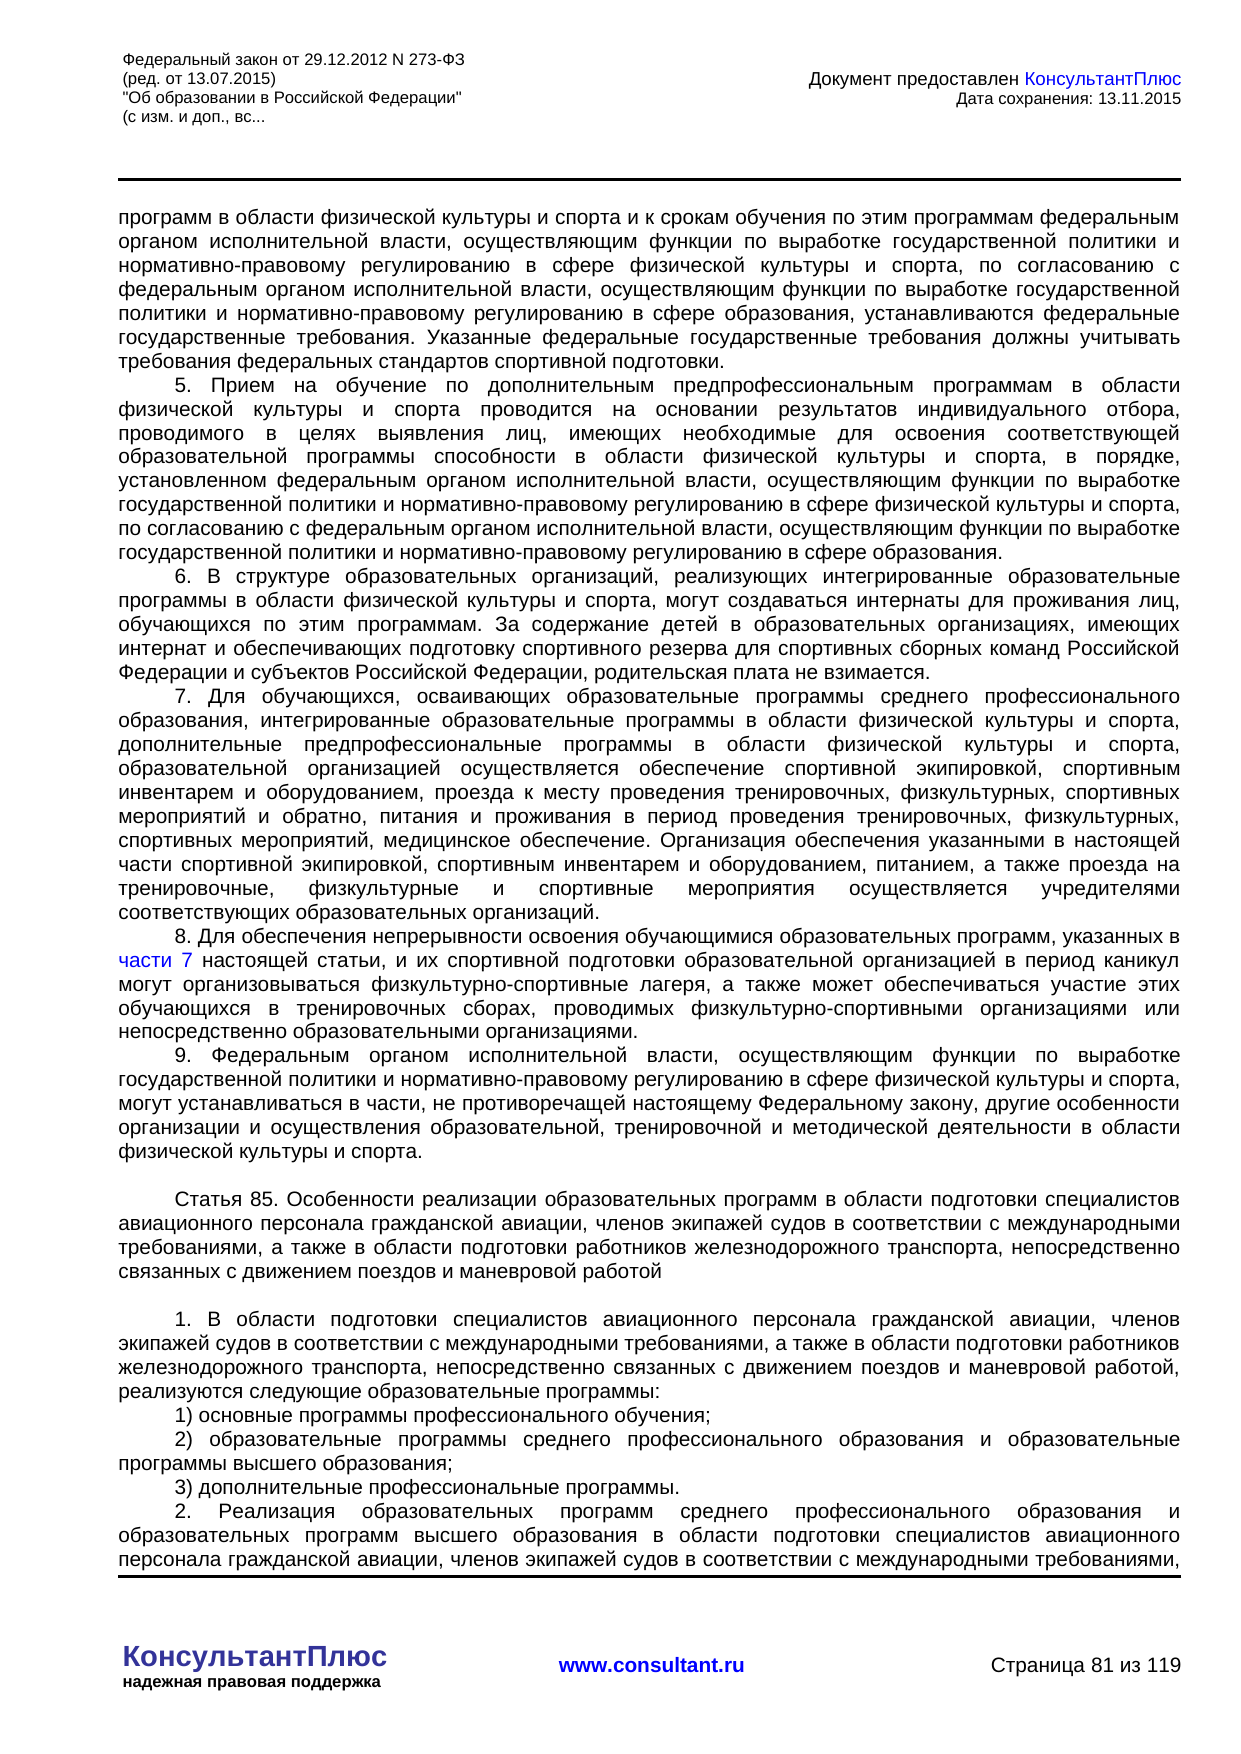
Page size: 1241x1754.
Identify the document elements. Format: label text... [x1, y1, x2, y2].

text 8. Для обеспечения непрерывности освоения обучающимися образовательных программ, указанных в части 7 настоящей статьи, и их спортивной подготовки образовательной организацией в период каникул могут организовываться физкультурно-спортивные лагеря, а также может обеспечиваться участие этих обучающихся в тренировочных сборах, проводимых физкультурно-спортивными организациями или непосредственно образовательными организациями. [118, 923, 1181, 1043]
text Статья 85. Особенности реализации образовательных программ в области подготовки специалистов авиационного персонала гражданской авиации, членов экипажей судов в соответствии с международными требованиями, а также в области подготовки работников железнодорожного транспорта, непосредственно связанных с движением поездов и маневровой работой [118, 1187, 1181, 1283]
text 1) основные программы профессионального обучения; [118, 1403, 1181, 1427]
text 1. В области подготовки специалистов авиационного персонала гражданской авиации, членов экипажей судов в соответствии с международными требованиями, а также в области подготовки работников железнодорожного транспорта, непосредственно связанных с движением поездов и маневровой работой, реализуются следующие образовательные программы: [118, 1307, 1181, 1403]
text 6. В структуре образовательных организаций, реализующих интегрированные образовательные программы в области физической культуры и спорта, могут создаваться интернаты для проживания лиц, обучающихся по этим программам. За содержание детей в образовательных организациях, имеющих интернат и обеспечивающих подготовку спортивного резерва для спортивных сборных команд Российской Федерации и субъектов Российской Федерации, родительская плата не взимается. [118, 564, 1181, 684]
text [118, 1498, 1181, 1570]
text 5. Прием на обучение по дополнительным предпрофессиональным программам в области физической культуры и спорта проводится на основании результатов индивидуального отбора, проводимого в целях выявления лиц, имеющих необходимые для освоения соответствующей образовательной программы способности в области физической культуры и спорта, в порядке, установленном федеральным органом исполнительной власти, осуществляющим функции по выработке государственной политики и нормативно-правовому регулированию в сфере физической культуры и спорта, по согласованию с федеральным органом исполнительной власти, осуществляющим функции по выработке государственной политики и нормативно-правовому регулированию в сфере образования. [118, 372, 1181, 564]
text 2) образовательные программы среднего профессионального образования и образовательные программы высшего образования; [118, 1427, 1181, 1474]
text 3) дополнительные профессиональные программы. [118, 1474, 1181, 1498]
text 9. Федеральным органом исполнительной власти, осуществляющим функции по выработке государственной политики и нормативно-правовому регулированию в сфере физической культуры и спорта, могут устанавливаться в части, не противоречащей настоящему Федеральному закону, другие особенности организации и осуществления образовательной, тренировочной и методической деятельности в области физической культуры и спорта. [118, 1043, 1181, 1163]
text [118, 205, 1181, 372]
text 7. Для обучающихся, осваивающих образовательные программы среднего профессионального образования, интегрированные образовательные программы в области физической культуры и спорта, дополнительные предпрофессиональные программы в области физической культуры и спорта, образовательной организацией осуществляется обеспечение спортивной экипировкой, спортивным инвентарем и оборудованием, проезда к месту проведения тренировочных, физкультурных, спортивных мероприятий и обратно, питания и проживания в период проведения тренировочных, физкультурных, спортивных мероприятий, медицинское обеспечение. Организация обеспечения указанными в настоящей части спортивной экипировкой, спортивным инвентарем и оборудованием, питанием, а также проезда на тренировочные, физкультурные и спортивные мероприятия осуществляется учредителями соответствующих образовательных организаций. [118, 684, 1181, 923]
